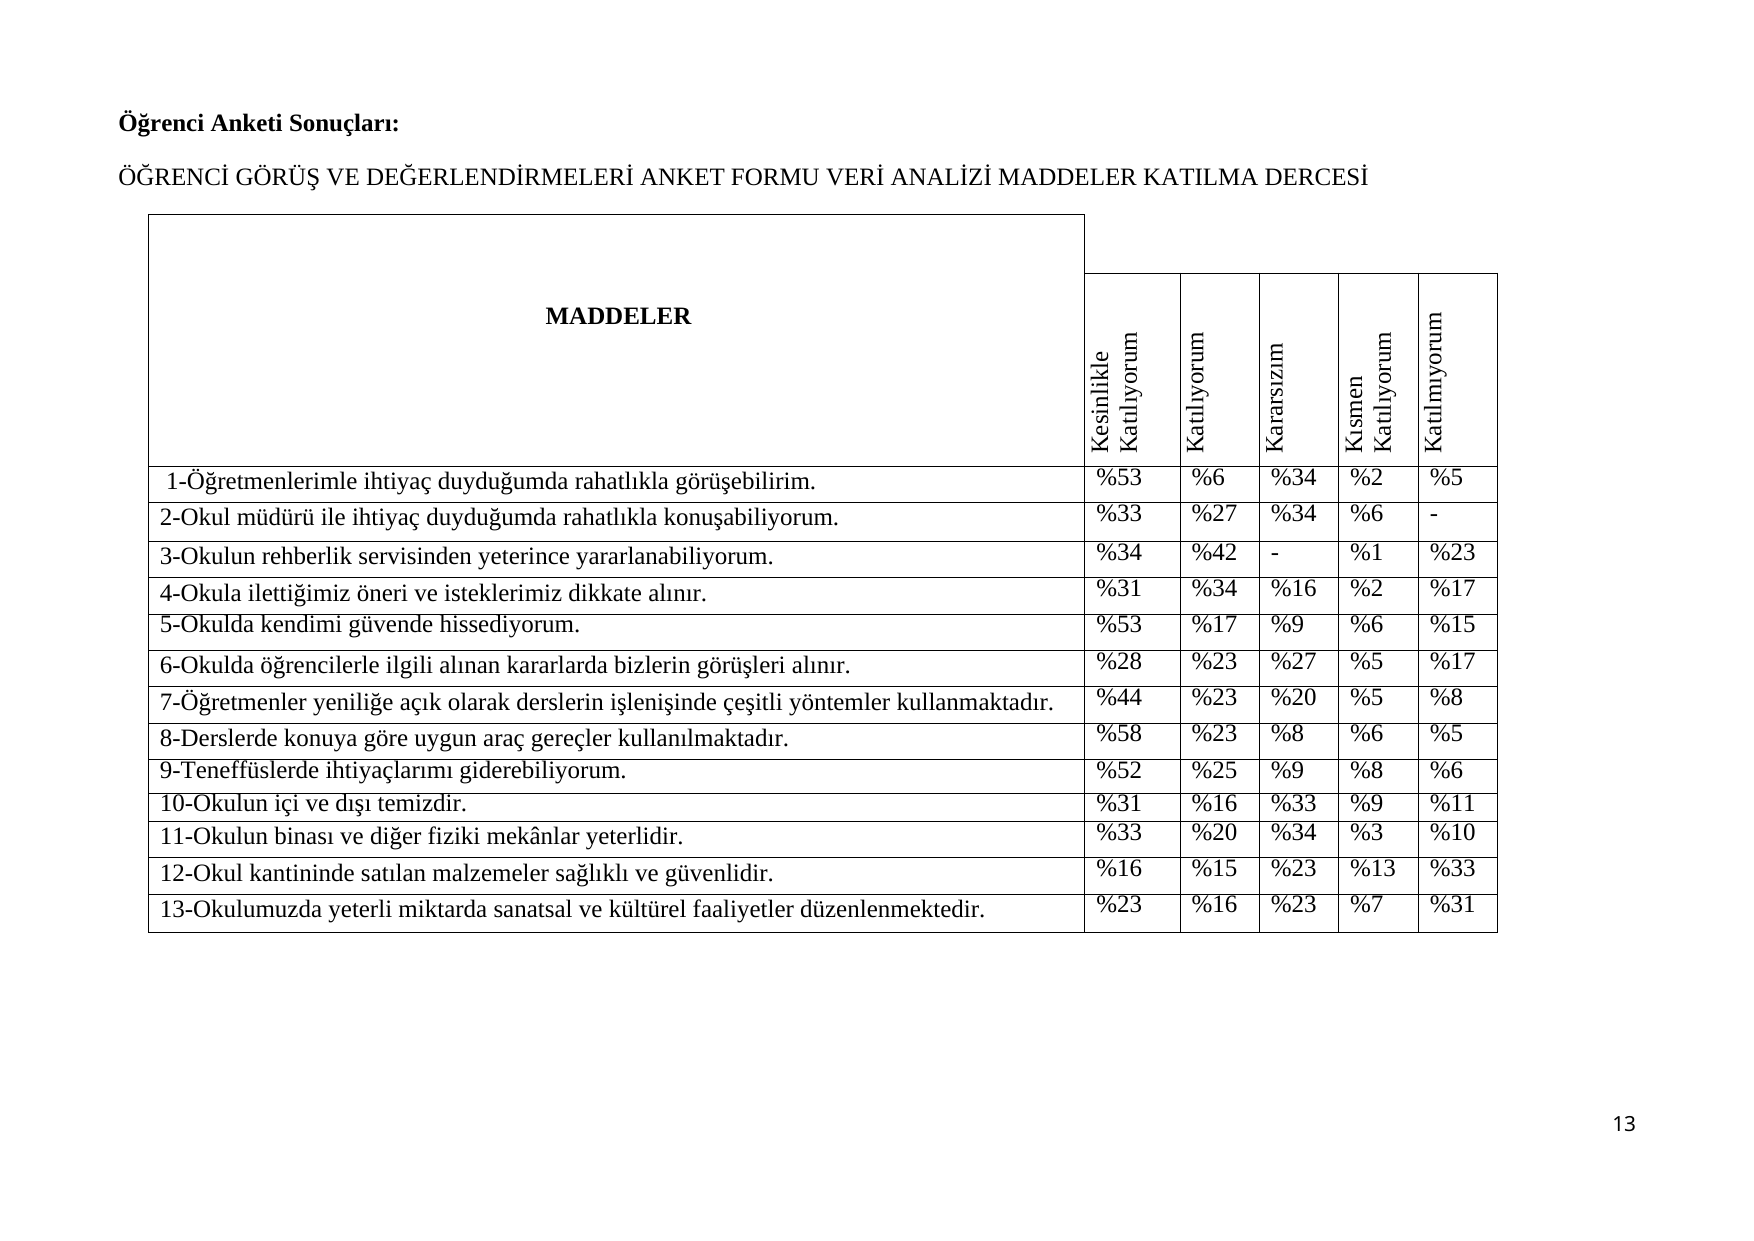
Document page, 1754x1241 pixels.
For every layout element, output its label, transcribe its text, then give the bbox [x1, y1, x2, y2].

table_cell %17 [1419, 651, 1497, 686]
table_cell %7 [1339, 895, 1418, 932]
table_cell %27 [1260, 651, 1338, 686]
table_cell %53 [1085, 615, 1180, 650]
table_cell Katılmıyorum [1419, 274, 1497, 466]
table_cell 9-Teneffüslerde ihtiyaçlarımı giderebiliyorum. [149, 760, 1084, 792]
table_cell %8 [1339, 760, 1418, 792]
table_cell %25 [1181, 760, 1259, 792]
table_cell 6-Okulda öğrencilerle ilgili alınan kararlarda bizlerin görüşleri alınır. [149, 651, 1084, 686]
table_cell Kesinlikle Katılıyorum [1085, 274, 1180, 466]
table_cell %23 [1260, 895, 1338, 932]
table_cell %9 [1260, 760, 1338, 792]
table_cell %33 [1085, 822, 1180, 857]
table_cell %15 [1419, 615, 1497, 650]
table_cell %11 [1419, 794, 1497, 821]
table_cell %8 [1419, 687, 1497, 722]
table_cell - [1260, 542, 1338, 577]
table_cell %1 [1339, 542, 1418, 577]
table_header MADDELER [149, 215, 1084, 466]
table_cell %20 [1181, 822, 1259, 857]
table_cell %34 [1181, 578, 1259, 614]
table_cell %33 [1260, 794, 1338, 821]
table_cell %6 [1339, 724, 1418, 759]
table_cell %33 [1419, 858, 1497, 893]
table_cell Katılıyorum [1181, 274, 1259, 466]
table_cell %34 [1260, 467, 1338, 502]
table_cell %27 [1181, 503, 1259, 541]
table_cell 4-Okula ilettiğimiz öneri ve isteklerimiz dikkate alınır. [149, 578, 1084, 614]
table_cell %28 [1085, 651, 1180, 686]
table_cell %8 [1260, 724, 1338, 759]
table_cell %34 [1260, 503, 1338, 541]
table_cell %44 [1085, 687, 1180, 722]
table_cell %23 [1085, 895, 1180, 932]
table_cell %23 [1181, 651, 1259, 686]
table_cell 11-Okulun binası ve diğer fiziki mekânlar yeterlidir. [149, 822, 1084, 857]
table_cell %9 [1260, 615, 1338, 650]
table_cell %5 [1419, 724, 1497, 759]
table_cell %34 [1085, 542, 1180, 577]
table_cell %6 [1181, 467, 1259, 502]
table_cell 7-Öğretmenler yeniliğe açık olarak derslerin işlenişinde çeşitli yöntemler kullanmaktadır. [149, 687, 1084, 722]
table_cell 2-Okul müdürü ile ihtiyaç duyduğumda rahatlıkla konuşabiliyorum. [149, 503, 1084, 541]
table_cell %17 [1419, 578, 1497, 614]
subtitle Öğrenci Anketi Sonuçları: [118, 108, 1636, 137]
table_cell %2 [1339, 467, 1418, 502]
table_cell %42 [1181, 542, 1259, 577]
table_cell %6 [1339, 615, 1418, 650]
table_cell 5-Okulda kendimi güvende hissediyorum. [149, 615, 1084, 650]
table_cell %20 [1260, 687, 1338, 722]
table_cell %6 [1339, 503, 1418, 541]
table_cell %23 [1260, 858, 1338, 893]
table_cell %17 [1181, 615, 1259, 650]
table_cell %58 [1085, 724, 1180, 759]
table_cell %16 [1260, 578, 1338, 614]
table_cell %31 [1085, 794, 1180, 821]
text ÖĞRENCİ GÖRÜŞ VE DEĞERLENDİRMELERİ ANKET FORMU VERİ ANALİZİ MADDELER KATILMA DERCESİ [118, 162, 1636, 190]
table_cell %3 [1339, 822, 1418, 857]
table_cell - [1419, 503, 1497, 541]
table_cell Kararsızım [1260, 274, 1338, 466]
table_cell %53 [1085, 467, 1180, 502]
table_cell %5 [1339, 651, 1418, 686]
table_cell %34 [1260, 822, 1338, 857]
table_cell 1-Öğretmenlerimle ihtiyaç duyduğumda rahatlıkla görüşebilirim. [149, 467, 1084, 502]
table_cell %16 [1085, 858, 1180, 893]
table_cell 10-Okulun içi ve dışı temizdir. [149, 794, 1084, 821]
table_cell 13-Okulumuzda yeterli miktarda sanatsal ve kültürel faaliyetler düzenlenmektedir. [149, 895, 1084, 932]
table_cell 3-Okulun rehberlik servisinden yeterince yararlanabiliyorum. [149, 542, 1084, 577]
table_cell %16 [1181, 895, 1259, 932]
table_cell %23 [1181, 687, 1259, 722]
table_cell %16 [1181, 794, 1259, 821]
table_cell 12-Okul kantininde satılan malzemeler sağlıklı ve güvenlidir. [149, 858, 1084, 893]
table_cell %31 [1085, 578, 1180, 614]
table_cell %33 [1085, 503, 1180, 541]
table_cell %5 [1419, 467, 1497, 502]
table_cell Kısmen Katılıyorum [1339, 274, 1418, 466]
table_cell %10 [1419, 822, 1497, 857]
table_cell 8-Derslerde konuya göre uygun araç gereçler kullanılmaktadır. [149, 724, 1084, 759]
table_cell %23 [1419, 542, 1497, 577]
table_cell %52 [1085, 760, 1180, 792]
table_cell %6 [1419, 760, 1497, 792]
table_cell %13 [1339, 858, 1418, 893]
table_cell %23 [1181, 724, 1259, 759]
table_cell %9 [1339, 794, 1418, 821]
table_cell %31 [1419, 895, 1497, 932]
table_cell %2 [1339, 578, 1418, 614]
table_cell %15 [1181, 858, 1259, 893]
table_cell %5 [1339, 687, 1418, 722]
